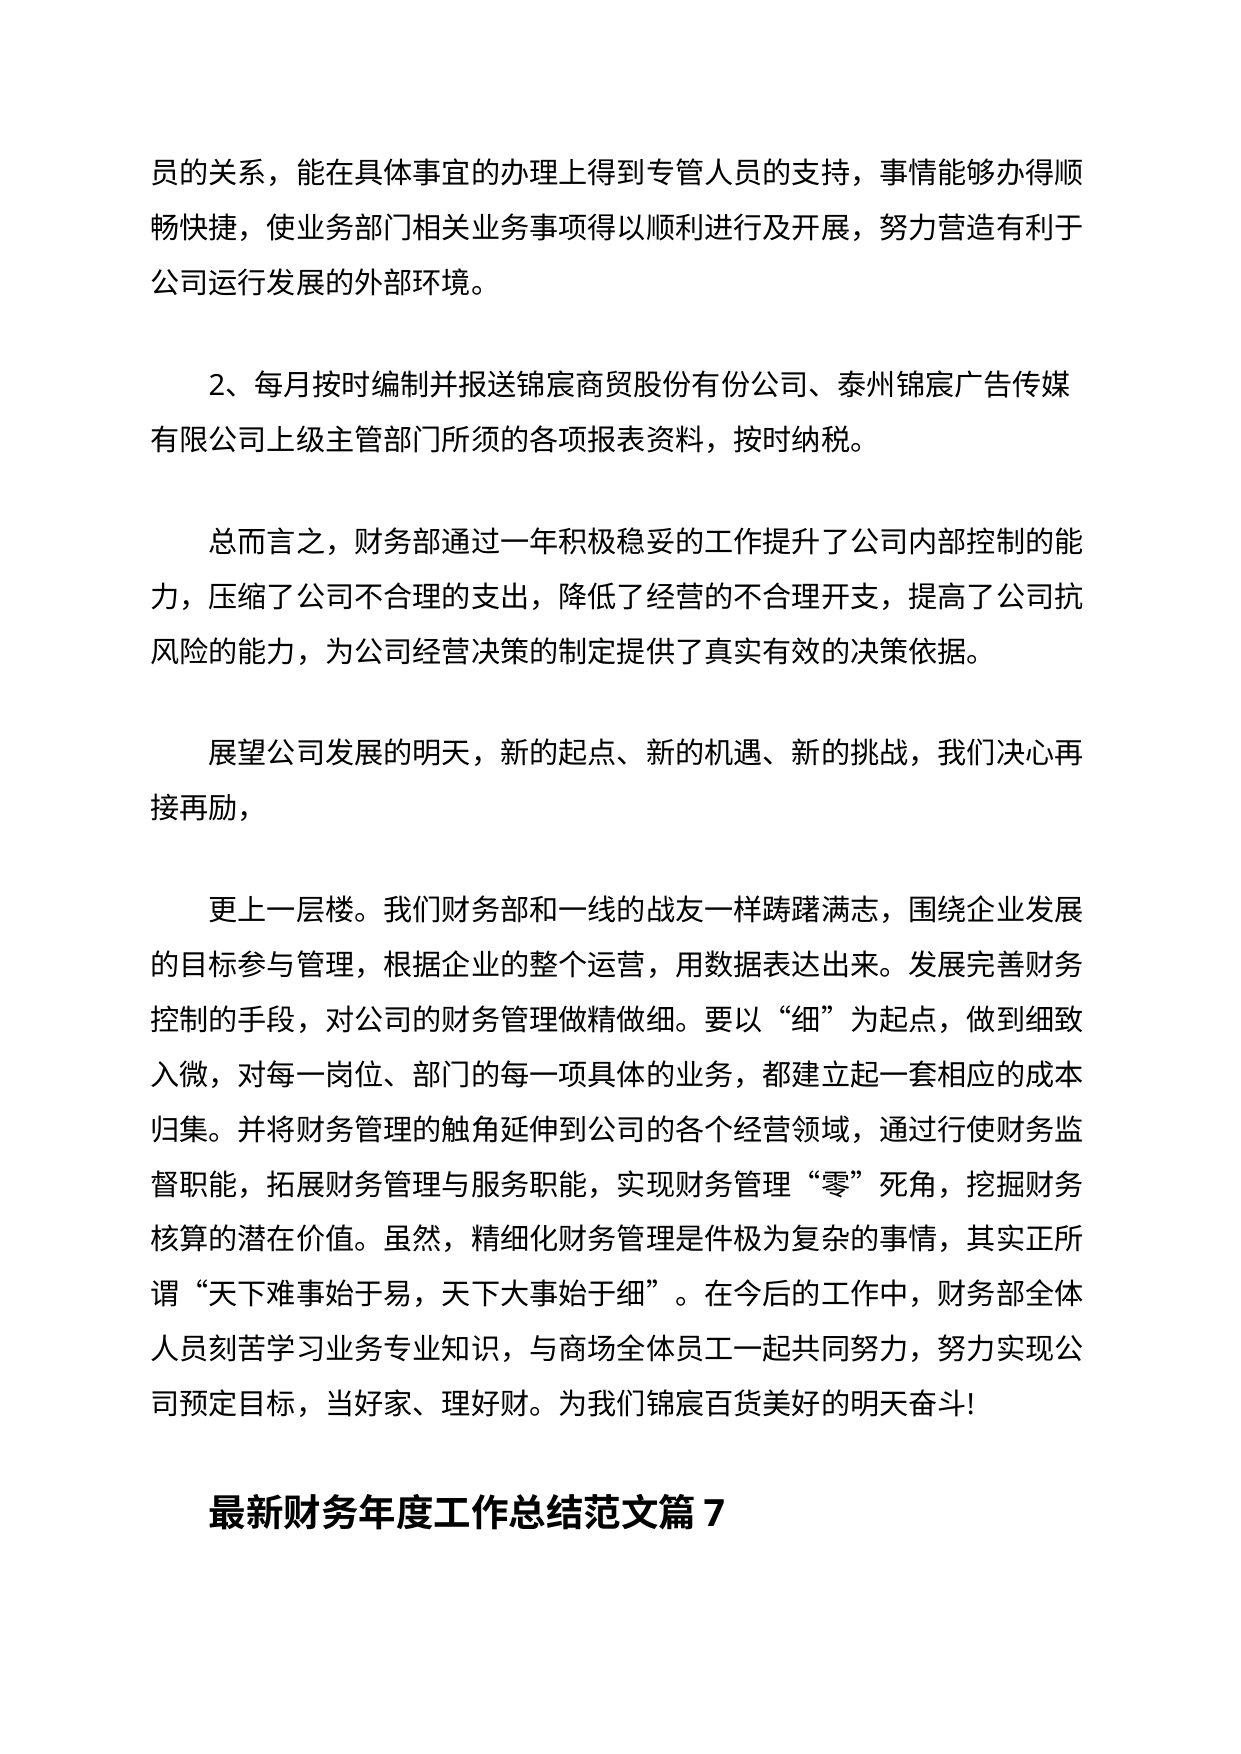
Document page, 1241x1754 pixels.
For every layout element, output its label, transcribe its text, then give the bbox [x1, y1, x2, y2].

text 2、每月按时编制并报送锦宸商贸股份有份公司、泰州锦宸广告传媒有限公司上级主管部门所须的各项报表资料，按时纳税。 [150, 362, 1090, 459]
text 展望公司发展的明天，新的起点、新的机遇、新的挑战，我们决心再接再励， [150, 730, 1090, 827]
text 最新财务年度工作总结范文篇7 [150, 1483, 1090, 1537]
text 总而言之，财务部通过一年积极稳妥的工作提升了公司内部控制的能力，压缩了公司不合理的支出，降低了经营的不合理开支，提高了公司抗风险的能力，为公司经营决策的制定提供了真实有效的决策依据。 [150, 518, 1090, 670]
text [150, 150, 1090, 302]
text 更上一层楼。我们财务部和一线的战友一样踌躇满志，围绕企业发展的目标参与管理，根据企业的整个运营，用数据表达出来。发展完善财务控制的手段，对公司的财务管理做精做细。要以“细”为起点，做到细致入微，对每一岗位、部门的每一项具体的业务，都建立起一套相应的成本归集。并将财务管理的触角延伸到公司的各个经营领域，通过行使财务监督职能，拓展财务管理与服务职能，实现财务管理“零”死角，挖掘财务核算的潜在价值。虽然，精细化财务管理是件极为复杂的事情，其实正所谓“天下难事始于易，天下大事始于细”。在今后的工作中，财务部全体人员刻苦学习业务专业知识，与商场全体员工一起共同努力，努力实现公司预定目标，当好家、理好财。为我们锦宸百货美好的明天奋斗! [150, 887, 1090, 1423]
